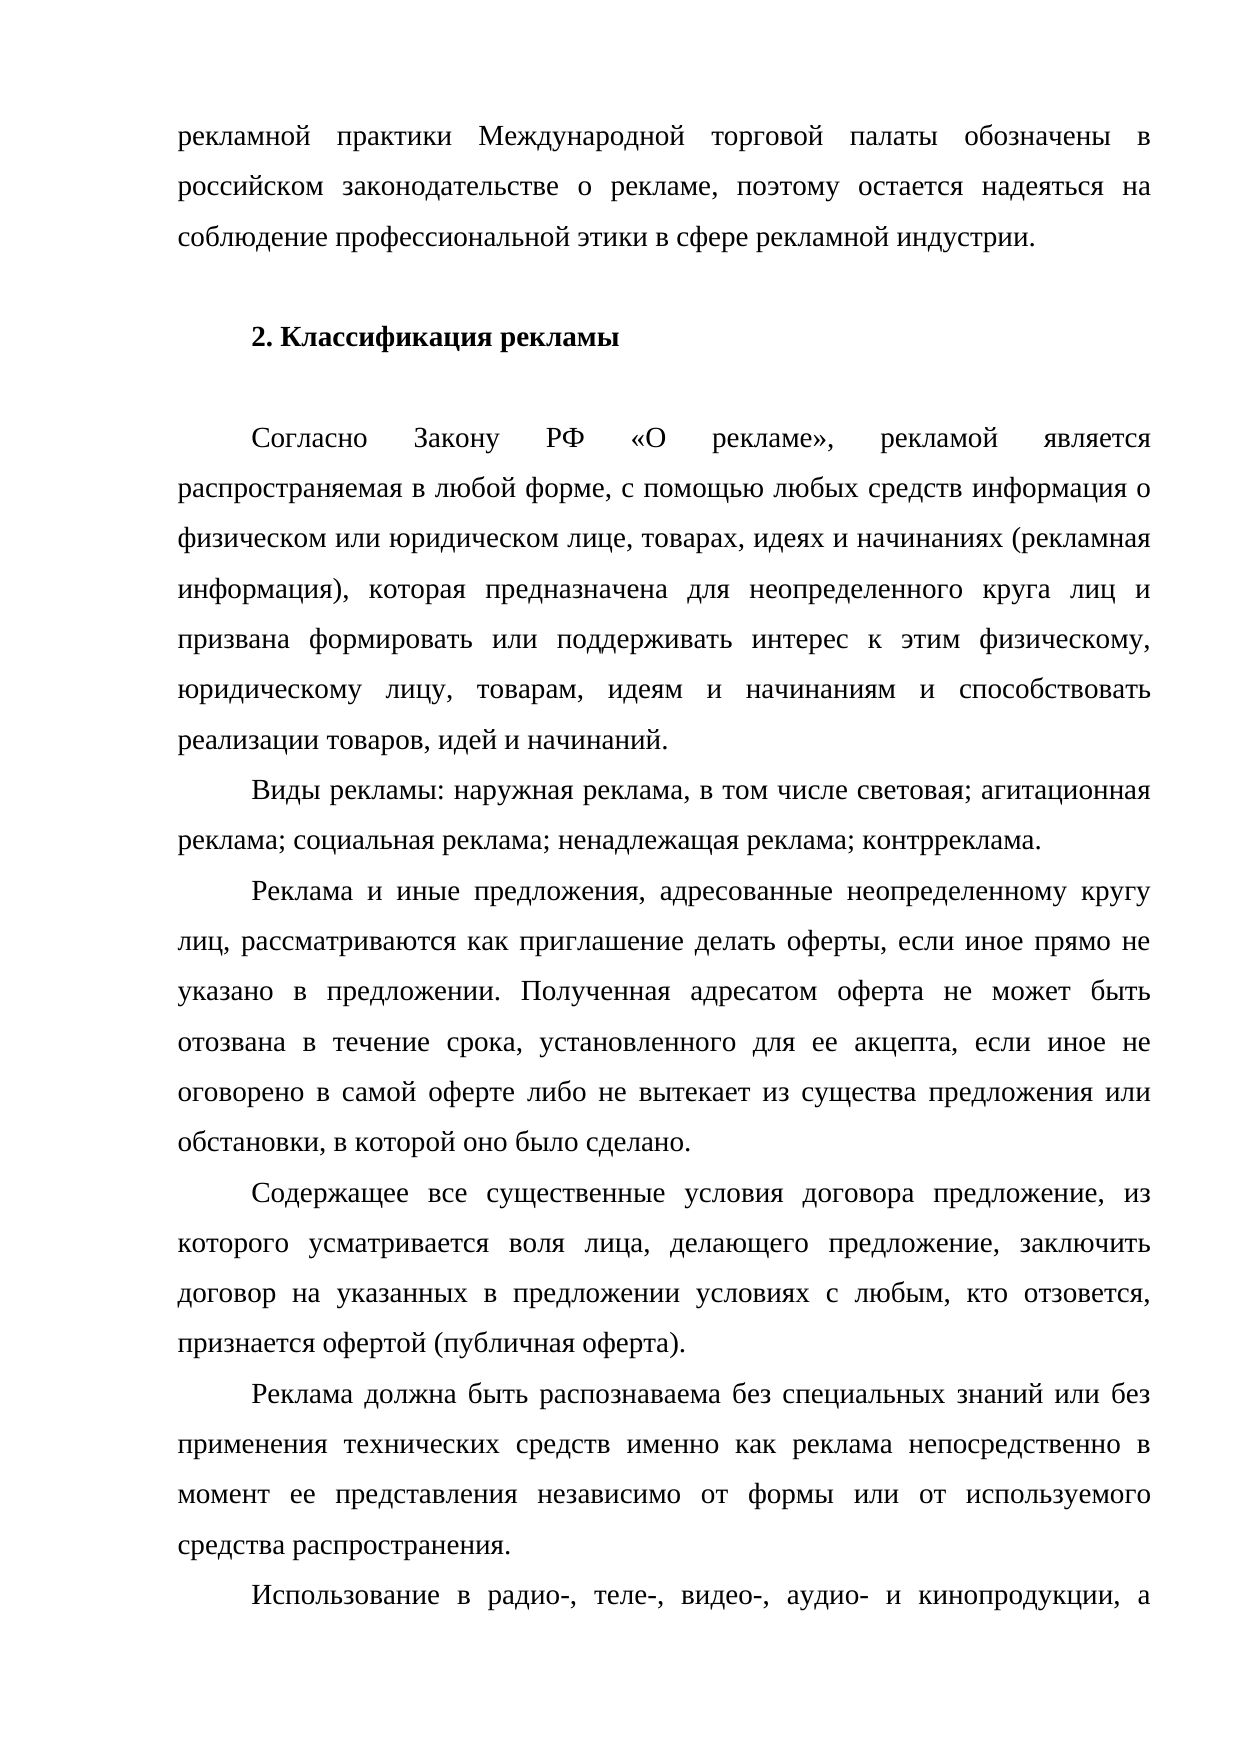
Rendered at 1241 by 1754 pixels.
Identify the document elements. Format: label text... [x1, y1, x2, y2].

text Реклама и иные предложения, адресованные неопределенному кругу лиц, рассматриваются как приглашение делать оферты, если иное прямо не указано в предложении. Полученная адресатом оферта не может быть отозвана в течение срока, установленного для ее акцепта, если иное не оговорено в самой оферте либо не вытекает из существа предложения или обстановки, в которой оно было сделано. [177, 873, 1152, 1158]
text Реклама должна быть распознаваема без специальных знаний или без применения технических средств именно как реклама непосредственно в момент ее представления независимо от формы или от используемого средства распространения. [177, 1376, 1152, 1560]
text Виды рекламы: наружная реклама, в том числе световая; агитационная реклама; социальная реклама; ненадлежащая реклама; контрреклама. [177, 772, 1152, 856]
text Содержащее все существенные условия договора предложение, из которого усматривается воля лица, делающего предложение, заключить договор на указанных в предложении условиях с любым, кто отзовется, признается офертой (публичная оферта). [177, 1175, 1152, 1359]
text Согласно Закону РФ «О рекламе», рекламой является распространяемая в любой форме, с помощью любых средств информация о физическом или юридическом лице, товарах, идеях и начинаниях (рекламная информация), которая предназначена для неопределенного круга лиц и призвана формировать или поддерживать интерес к этим физическому, юридическому лицу, товарам, идеям и начинаниям и способствовать реализации товаров, идей и начинаний. [177, 420, 1152, 755]
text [177, 1577, 1152, 1611]
text 2. Классификация рекламы [177, 319, 1152, 353]
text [177, 118, 1152, 252]
